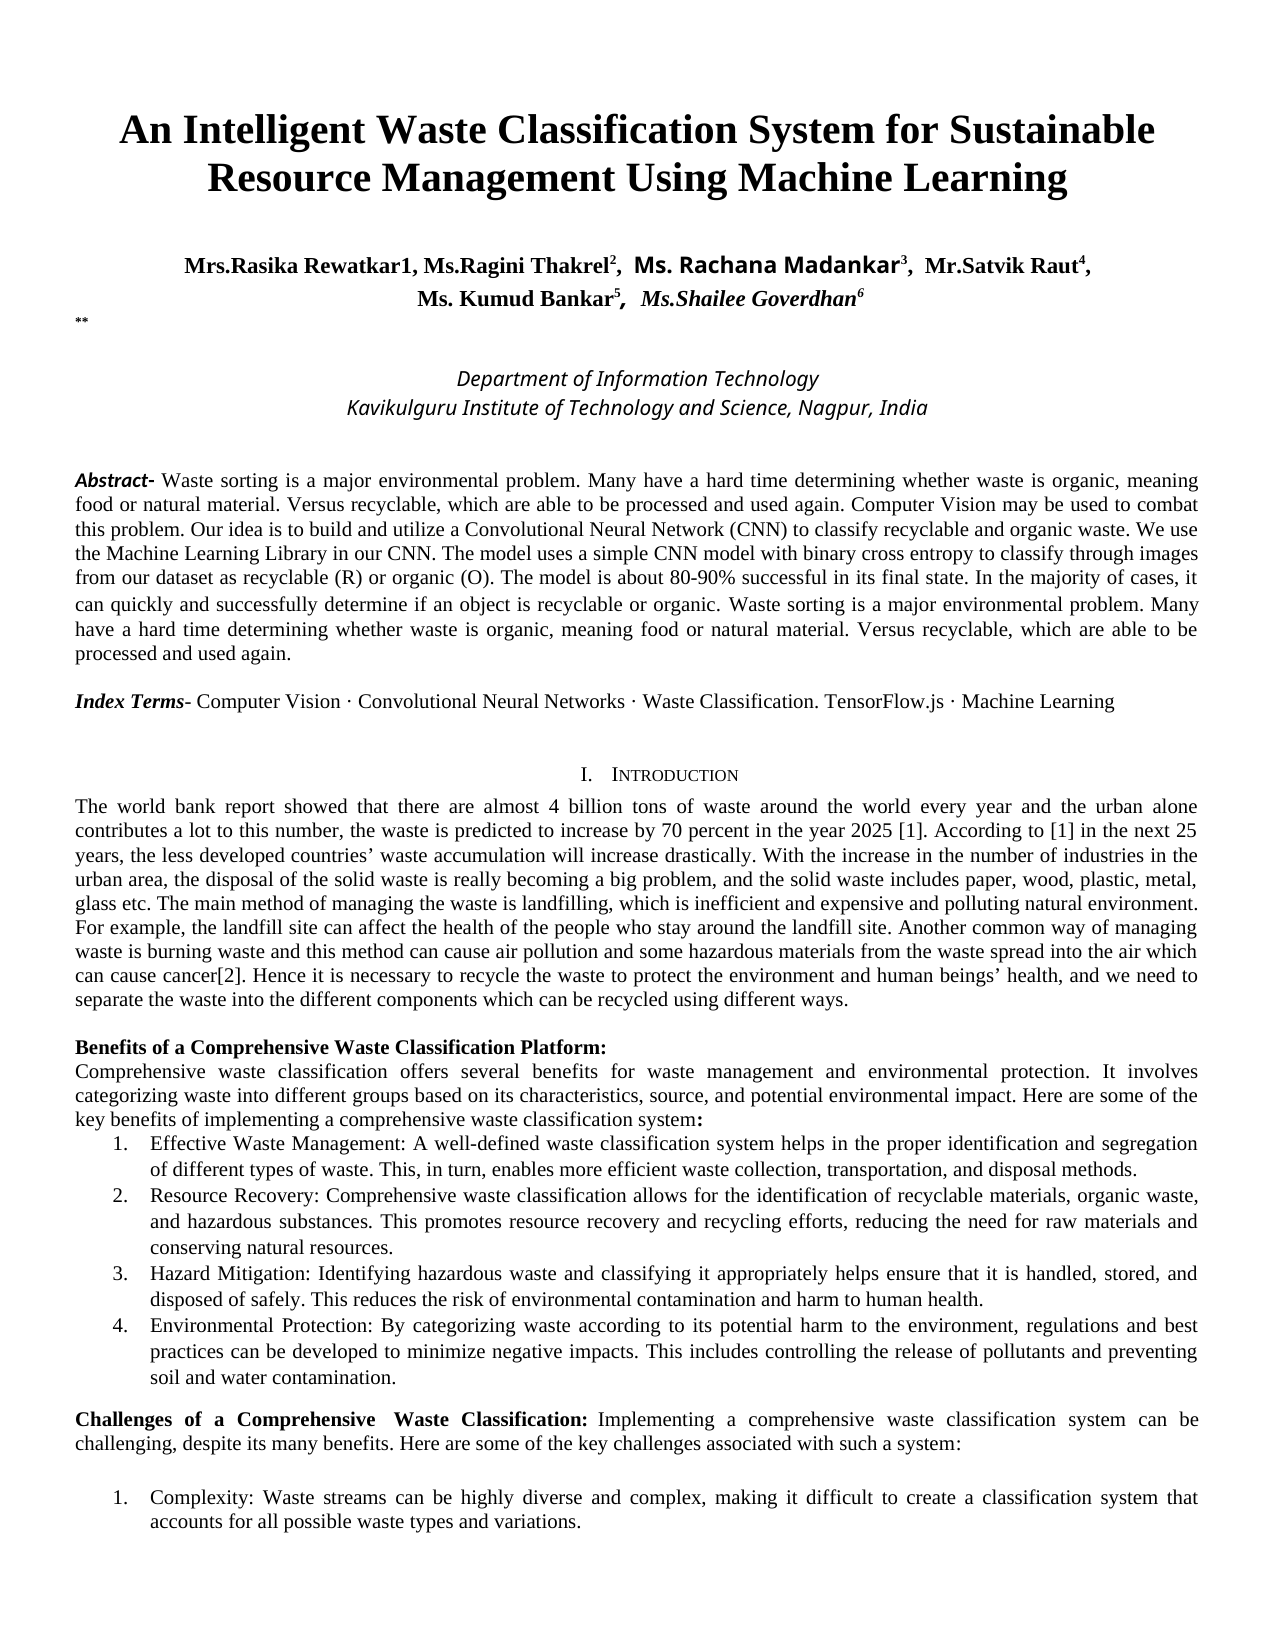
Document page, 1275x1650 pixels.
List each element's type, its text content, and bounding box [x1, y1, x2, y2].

text Comprehensive waste classification offers several benefits for waste management and environmental protection. It involves categorizing waste into different groups based on its characteristics, source, and potential environmental impact. Here are some of the key benefits of implementing a comprehensive waste classification system: [75, 1059, 1200, 1131]
list Environmental Protection: By categorizing waste according to its potential harm to the environment, regulations and best practices can be developed to minimize negative impacts. This includes controlling the release of pollutants and preventing soil and water contamination. [112, 1313, 1200, 1389]
text An Intelligent Waste Classification System for Sustainable Resource Management Using Machine Learning [75, 105, 1200, 201]
text Ms. Kumud Bankar5, Ms.Shailee Goverdhan6 [75, 280, 1200, 314]
text Benefits of a Comprehensive Waste Classification Platform: [75, 1035, 1200, 1059]
text Kavikulguru Institute of Technology and Science, Nagpur, India [75, 393, 1200, 421]
text Abstract- Waste sorting is a major environmental problem. Many have a hard time determining whether waste is organic, meaning food or natural material. Versus recyclable, which are able to be processed and used again. Computer Vision may be used to combat this problem. Our idea is to build and utilize a Convolutional Neural Network (CNN) to classify recyclable and organic waste. We use the Machine Learning Library in our CNN. The model uses a simple CNN model with binary cross entropy to classify through images from our dataset as recyclable (R) or organic (O). The model is about 80-90% successful in its final state. In the majority of cases, it can quickly and successfully determine if an object is recyclable or organic. Waste sorting is a major environmental problem. Many have a hard time determining whether waste is organic, meaning food or natural material. Versus recyclable, which are able to be processed and used again. [75, 467, 1200, 665]
text The world bank report showed that there are almost 4 billion tons of waste around the world every year and the urban alone contributes a lot to this number, the waste is predicted to increase by 70 percent in the year 2025 [1]. According to [1] in the next 25 years, the less developed countries’ waste accumulation will increase drastically. With the increase in the number of industries in the urban area, the disposal of the solid waste is really becoming a big problem, and the solid waste includes paper, wood, plastic, metal, glass etc. The main method of managing the waste is landfilling, which is inefficient and expensive and polluting natural environment. For example, the landfill site can affect the health of the people who stay around the landfill site. Another common way of managing waste is burning waste and this method can cause air pollution and some hazardous materials from the waste spread into the air which can cause cancer[2]. Hence it is necessary to recycle the waste to protect the environment and human beings’ health, and we need to separate the waste into the different components which can be recycled using different ways. [75, 794, 1200, 1011]
list Effective Waste Management: A well-defined waste classification system helps in the proper identification and segregation of different types of waste. This, in turn, enables more efficient waste collection, transportation, and disposal methods. [112, 1131, 1200, 1181]
list Complexity: Waste streams can be highly diverse and complex, making it difficult to create a classification system that accounts for all possible waste types and variations. [112, 1484, 1200, 1533]
list Hazard Mitigation: Identifying hazardous waste and classifying it appropriately helps ensure that it is handled, stored, and disposed of safely. This reduces the risk of environmental contamination and harm to human health. [112, 1261, 1200, 1311]
list Resource Recovery: Comprehensive waste classification allows for the identification of recyclable materials, organic waste, and hazardous substances. This promotes resource recovery and recycling efforts, reducing the need for raw materials and conserving natural resources. [112, 1183, 1200, 1259]
text Challenges of a Comprehensive Waste Classification: Implementing a comprehensive waste classification system can be challenging, despite its many benefits. Here are some of the key challenges associated with such a system: [75, 1407, 1200, 1455]
text Department of Information Technology [75, 364, 1200, 393]
text ** [75, 314, 1200, 340]
text Mrs.Rasika Rewatkar1, Ms.Ragini Thakrel2, Ms. Rachana Madankar3, Mr.Satvik Raut4, [75, 249, 1200, 280]
list Introduction [131, 762, 1200, 786]
text Index Terms- Computer Vision · Convolutional Neural Networks · Waste Classification. TensorFlow.js · Machine Learning [75, 689, 1200, 713]
